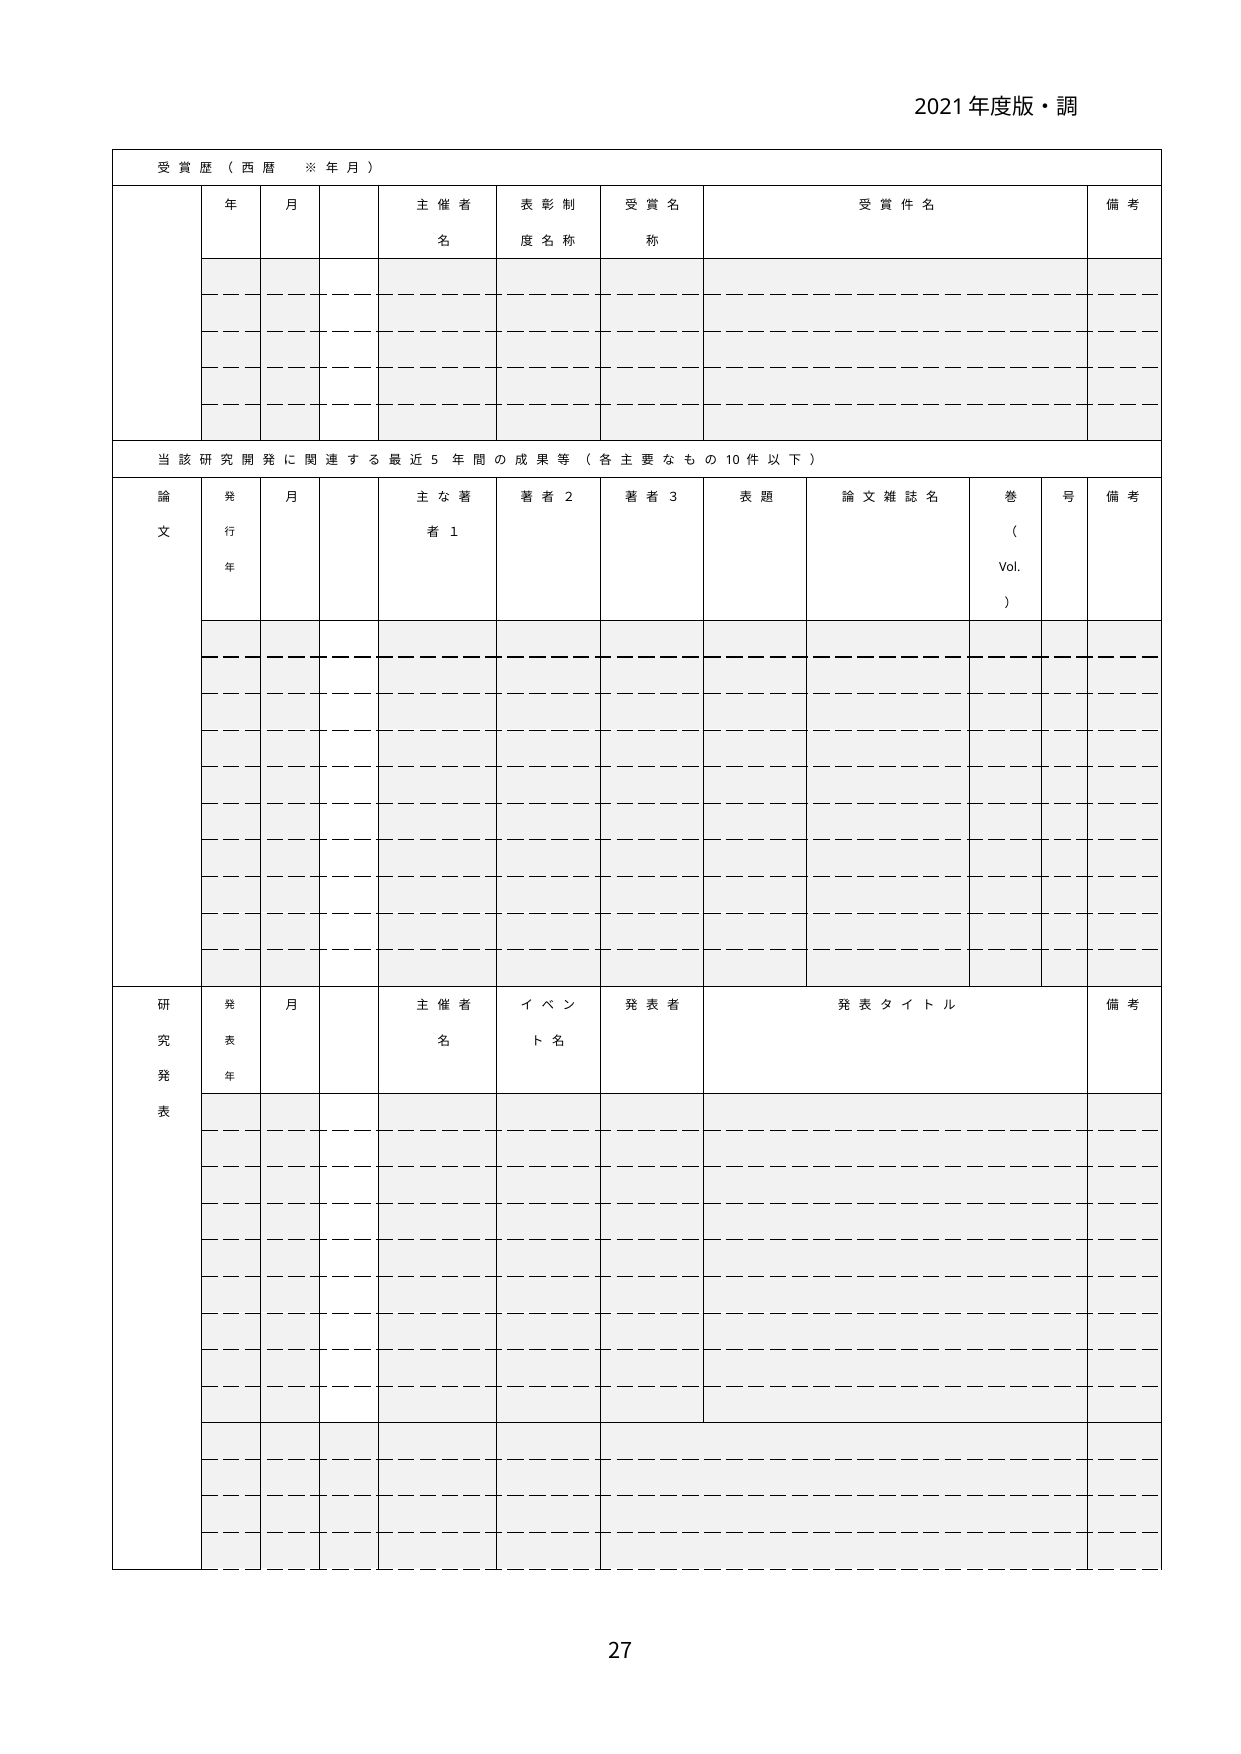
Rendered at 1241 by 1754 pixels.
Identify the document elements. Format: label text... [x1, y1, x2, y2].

table_cell 発行年 [202, 478, 260, 620]
table_cell [1088, 294, 1161, 331]
table_cell [379, 1459, 496, 1495]
table_cell [202, 1423, 260, 1459]
table_cell [497, 1276, 600, 1312]
table_cell [379, 1495, 496, 1532]
table_cell [379, 1203, 496, 1239]
table_cell [970, 766, 1041, 803]
table_cell [379, 1423, 496, 1459]
table_cell 発表年 [202, 987, 260, 1093]
table_cell [261, 621, 319, 656]
table_cell 備考 [1088, 987, 1161, 1093]
table_cell 主催者名 [379, 186, 496, 257]
table_cell [379, 913, 496, 949]
table_cell [261, 1349, 319, 1386]
table_cell [320, 1239, 378, 1276]
table_cell [320, 1349, 378, 1386]
table_cell [261, 803, 319, 839]
table_cell 論文 [113, 478, 201, 986]
table_cell [1088, 1532, 1161, 1568]
table_cell [1088, 1130, 1161, 1166]
table_cell [807, 839, 969, 876]
table_cell [379, 331, 496, 367]
table_cell [970, 656, 1041, 693]
table_cell [202, 913, 260, 949]
table_cell [1088, 839, 1161, 876]
table_cell [970, 803, 1041, 839]
table_cell [1042, 730, 1087, 766]
table_cell [704, 1276, 1087, 1312]
table_cell [497, 1495, 600, 1532]
table_cell [320, 1532, 378, 1568]
table_cell [202, 621, 260, 656]
table_cell [202, 1203, 260, 1239]
table_cell [261, 876, 319, 912]
table_cell [601, 876, 703, 912]
table_cell [704, 367, 1087, 404]
table_cell [261, 1130, 319, 1166]
table_cell [970, 876, 1041, 912]
table_cell [261, 259, 319, 294]
table_cell [379, 1276, 496, 1312]
table_cell [704, 1313, 1087, 1349]
table_cell [1042, 913, 1087, 949]
table_cell [601, 1423, 1087, 1459]
table_cell [807, 766, 969, 803]
table_cell [1088, 1166, 1161, 1203]
table_cell [202, 730, 260, 766]
table_cell [1088, 656, 1161, 693]
table_cell [320, 987, 378, 1093]
table_cell [1088, 1203, 1161, 1239]
table_cell [704, 1166, 1087, 1203]
table_cell [379, 259, 496, 294]
table_cell 研究発表 [113, 987, 201, 1568]
table_cell [202, 949, 260, 986]
table_cell [202, 1349, 260, 1386]
table_cell [704, 621, 806, 656]
table_cell [320, 839, 378, 876]
table_cell [497, 1423, 600, 1459]
table_cell [601, 1239, 703, 1276]
table_cell [320, 1423, 378, 1459]
table_cell [320, 803, 378, 839]
table_cell [704, 1203, 1087, 1239]
table_cell [497, 1313, 600, 1349]
table_cell [261, 730, 319, 766]
table_cell 備考 [1088, 186, 1161, 257]
table_cell [379, 404, 496, 440]
table_cell [970, 949, 1041, 986]
table_cell [320, 1313, 378, 1349]
table_cell 受賞歴（西暦 ※年月） [113, 150, 1161, 185]
table_cell [202, 803, 260, 839]
table_cell [261, 656, 319, 693]
table_cell [497, 913, 600, 949]
table_cell [970, 730, 1041, 766]
table_cell [497, 730, 600, 766]
table_cell [601, 1459, 1087, 1495]
table_cell [1042, 693, 1087, 729]
table_cell [601, 656, 703, 693]
table_cell [807, 730, 969, 766]
table_cell [601, 693, 703, 729]
table_cell [320, 478, 378, 620]
table_cell [379, 367, 496, 404]
table_cell [202, 1130, 260, 1166]
table_cell [497, 693, 600, 729]
table_cell [497, 404, 600, 440]
table_cell [202, 331, 260, 367]
table_cell [261, 294, 319, 331]
table_cell [601, 367, 703, 404]
table_cell [601, 1130, 703, 1166]
table_cell [497, 331, 600, 367]
table_cell [497, 949, 600, 986]
table_cell [379, 949, 496, 986]
table_cell [202, 294, 260, 331]
table_cell [379, 803, 496, 839]
table_cell [497, 1130, 600, 1166]
table_cell [807, 803, 969, 839]
table_cell [1088, 259, 1161, 294]
table_cell [1088, 1386, 1161, 1422]
table_cell [379, 1386, 496, 1422]
table_cell [202, 1386, 260, 1422]
table_cell [320, 1130, 378, 1166]
table_cell [497, 259, 600, 294]
table_cell [1042, 621, 1087, 656]
table_cell [704, 876, 806, 912]
table_cell [497, 1166, 600, 1203]
table_cell [261, 1276, 319, 1312]
table_cell [261, 766, 319, 803]
table_cell 月 [261, 478, 319, 620]
table_cell [1088, 1094, 1161, 1130]
table_cell [261, 1386, 319, 1422]
table_cell [379, 656, 496, 693]
table_cell [202, 766, 260, 803]
table_cell 発表者 [601, 987, 703, 1093]
table_cell [261, 1423, 319, 1459]
table_cell [202, 1459, 260, 1495]
table_cell [379, 1349, 496, 1386]
table_cell [601, 1313, 703, 1349]
table_cell [320, 367, 378, 404]
table_cell [601, 259, 703, 294]
table_cell [379, 766, 496, 803]
table_cell [497, 294, 600, 331]
table_cell 著者２ [497, 478, 600, 620]
table_cell [261, 949, 319, 986]
table_cell [320, 693, 378, 729]
table_cell [807, 913, 969, 949]
table_cell [1042, 656, 1087, 693]
table_cell [497, 656, 600, 693]
table_cell [1088, 1313, 1161, 1349]
table_cell [497, 876, 600, 912]
table_cell [202, 1166, 260, 1203]
table_cell [320, 949, 378, 986]
table_cell [807, 949, 969, 986]
table_cell [379, 294, 496, 331]
table_cell 当該研究開発に関連する最近5年間の成果等（各主要なもの10件以下） [113, 441, 1161, 477]
table_cell [113, 186, 201, 440]
table_cell [1088, 1239, 1161, 1276]
table_cell [497, 1094, 600, 1130]
table_cell [320, 1203, 378, 1239]
table_cell [1088, 693, 1161, 729]
table_cell [1088, 766, 1161, 803]
table_cell [601, 294, 703, 331]
table_cell [601, 1386, 703, 1422]
table_cell [261, 404, 319, 440]
table_cell [261, 331, 319, 367]
table_cell [704, 730, 806, 766]
table_cell [1088, 1459, 1161, 1495]
table_cell 月 [261, 186, 319, 257]
table_cell [379, 693, 496, 729]
table_cell [261, 1166, 319, 1203]
table_cell [379, 839, 496, 876]
table_cell [202, 839, 260, 876]
table_cell [320, 1094, 378, 1130]
table_cell 表題 [704, 478, 806, 620]
table_cell [704, 803, 806, 839]
table_cell [601, 803, 703, 839]
table_cell [704, 949, 806, 986]
table_cell [1042, 766, 1087, 803]
table_cell [601, 839, 703, 876]
table_cell [704, 766, 806, 803]
table_cell [320, 1459, 378, 1495]
table_cell [320, 913, 378, 949]
table_cell [261, 1495, 319, 1532]
table_cell [320, 1276, 378, 1312]
table_cell [601, 1094, 703, 1130]
table_cell [320, 876, 378, 912]
table_cell [601, 1166, 703, 1203]
table_cell [704, 913, 806, 949]
table_cell 主催者名 [379, 987, 496, 1093]
table_cell [704, 331, 1087, 367]
table_cell [704, 294, 1087, 331]
table_cell [1088, 949, 1161, 986]
table_cell [379, 1239, 496, 1276]
table_cell 備考 [1088, 478, 1161, 620]
table_cell [202, 1239, 260, 1276]
table_cell [1088, 367, 1161, 404]
table_cell 巻（Vol.） [970, 478, 1041, 620]
table_cell [601, 730, 703, 766]
table_cell 年 [202, 186, 260, 257]
table_cell [601, 404, 703, 440]
table_cell [1088, 1276, 1161, 1312]
table_cell [497, 839, 600, 876]
table_cell [202, 259, 260, 294]
table_cell [379, 1130, 496, 1166]
table_cell [970, 693, 1041, 729]
table_cell [807, 621, 969, 656]
table_cell [1088, 404, 1161, 440]
table_cell [1042, 949, 1087, 986]
table_cell 受賞名称 [601, 186, 703, 257]
table_cell 主な著者１ [379, 478, 496, 620]
table_cell [261, 1094, 319, 1130]
table_cell [379, 1532, 496, 1568]
table_cell [601, 1203, 703, 1239]
table_cell [704, 404, 1087, 440]
table_cell [601, 331, 703, 367]
table_cell [320, 766, 378, 803]
table_cell [320, 1495, 378, 1532]
table_cell 受賞件名 [704, 186, 1087, 257]
table_cell [261, 913, 319, 949]
table_cell [497, 367, 600, 404]
table_cell [320, 621, 378, 656]
table_cell [379, 730, 496, 766]
table_cell [202, 1313, 260, 1349]
table_cell [704, 1130, 1087, 1166]
table_cell [601, 949, 703, 986]
table_cell 論文雑誌名 [807, 478, 969, 620]
table_cell [320, 331, 378, 367]
table_cell [1088, 876, 1161, 912]
table_cell [497, 1239, 600, 1276]
table_cell [320, 186, 378, 257]
table_cell [202, 367, 260, 404]
table_cell 著者３ [601, 478, 703, 620]
table_cell [202, 693, 260, 729]
table_cell [601, 1349, 703, 1386]
table_cell [1088, 1495, 1161, 1532]
table_cell イベント名 [497, 987, 600, 1093]
table_cell [261, 1239, 319, 1276]
table_cell [970, 621, 1041, 656]
table_cell [261, 693, 319, 729]
table_cell [261, 367, 319, 404]
table_cell [261, 839, 319, 876]
table_cell [1088, 913, 1161, 949]
table_cell [320, 294, 378, 331]
table_cell [202, 1094, 260, 1130]
table_cell [379, 1094, 496, 1130]
table_cell [320, 1386, 378, 1422]
table_cell [320, 656, 378, 693]
table_cell [1088, 730, 1161, 766]
table_cell [601, 913, 703, 949]
table_cell [1042, 839, 1087, 876]
table_cell [379, 876, 496, 912]
table_cell [379, 1313, 496, 1349]
table_cell [497, 1386, 600, 1422]
table_cell [1088, 803, 1161, 839]
table_cell [1088, 621, 1161, 656]
table_cell [261, 1313, 319, 1349]
table_cell [202, 1495, 260, 1532]
table_cell [497, 621, 600, 656]
table_cell [1088, 1423, 1161, 1459]
table_cell [807, 656, 969, 693]
table_cell [807, 693, 969, 729]
table_cell [202, 1276, 260, 1312]
table_cell [1088, 1349, 1161, 1386]
table_cell 発表タイトル [704, 987, 1087, 1093]
table_cell [379, 621, 496, 656]
table_cell [497, 766, 600, 803]
table_cell [497, 1459, 600, 1495]
table_cell [320, 1166, 378, 1203]
table_cell [807, 876, 969, 912]
table_cell [1088, 331, 1161, 367]
table_cell [704, 1386, 1087, 1422]
table_cell [497, 803, 600, 839]
table_cell [970, 839, 1041, 876]
table_cell [1042, 803, 1087, 839]
table_cell [202, 656, 260, 693]
table_cell 号 [1042, 478, 1087, 620]
table_cell [261, 1532, 319, 1568]
table_cell [601, 1276, 703, 1312]
table_cell 月 [261, 987, 319, 1093]
table_cell [704, 693, 806, 729]
table_cell [379, 1166, 496, 1203]
table_cell 表彰制度名称 [497, 186, 600, 257]
table_cell [320, 404, 378, 440]
table_cell [261, 1203, 319, 1239]
table_cell [320, 259, 378, 294]
table_cell [704, 656, 806, 693]
table_cell [320, 730, 378, 766]
table_cell [601, 1495, 1087, 1532]
table_cell [704, 1349, 1087, 1386]
table_cell [202, 876, 260, 912]
table_cell [497, 1349, 600, 1386]
table_cell [704, 1239, 1087, 1276]
table_cell [601, 1532, 1087, 1568]
table_cell [1042, 876, 1087, 912]
table_cell [704, 259, 1087, 294]
table_cell [202, 404, 260, 440]
table_cell [601, 621, 703, 656]
table_cell [601, 766, 703, 803]
table_cell [970, 913, 1041, 949]
table_cell [202, 1532, 260, 1568]
table_cell [704, 839, 806, 876]
table_cell [704, 1094, 1087, 1130]
table_cell [261, 1459, 319, 1495]
table_cell [497, 1532, 600, 1568]
table_cell [497, 1203, 600, 1239]
